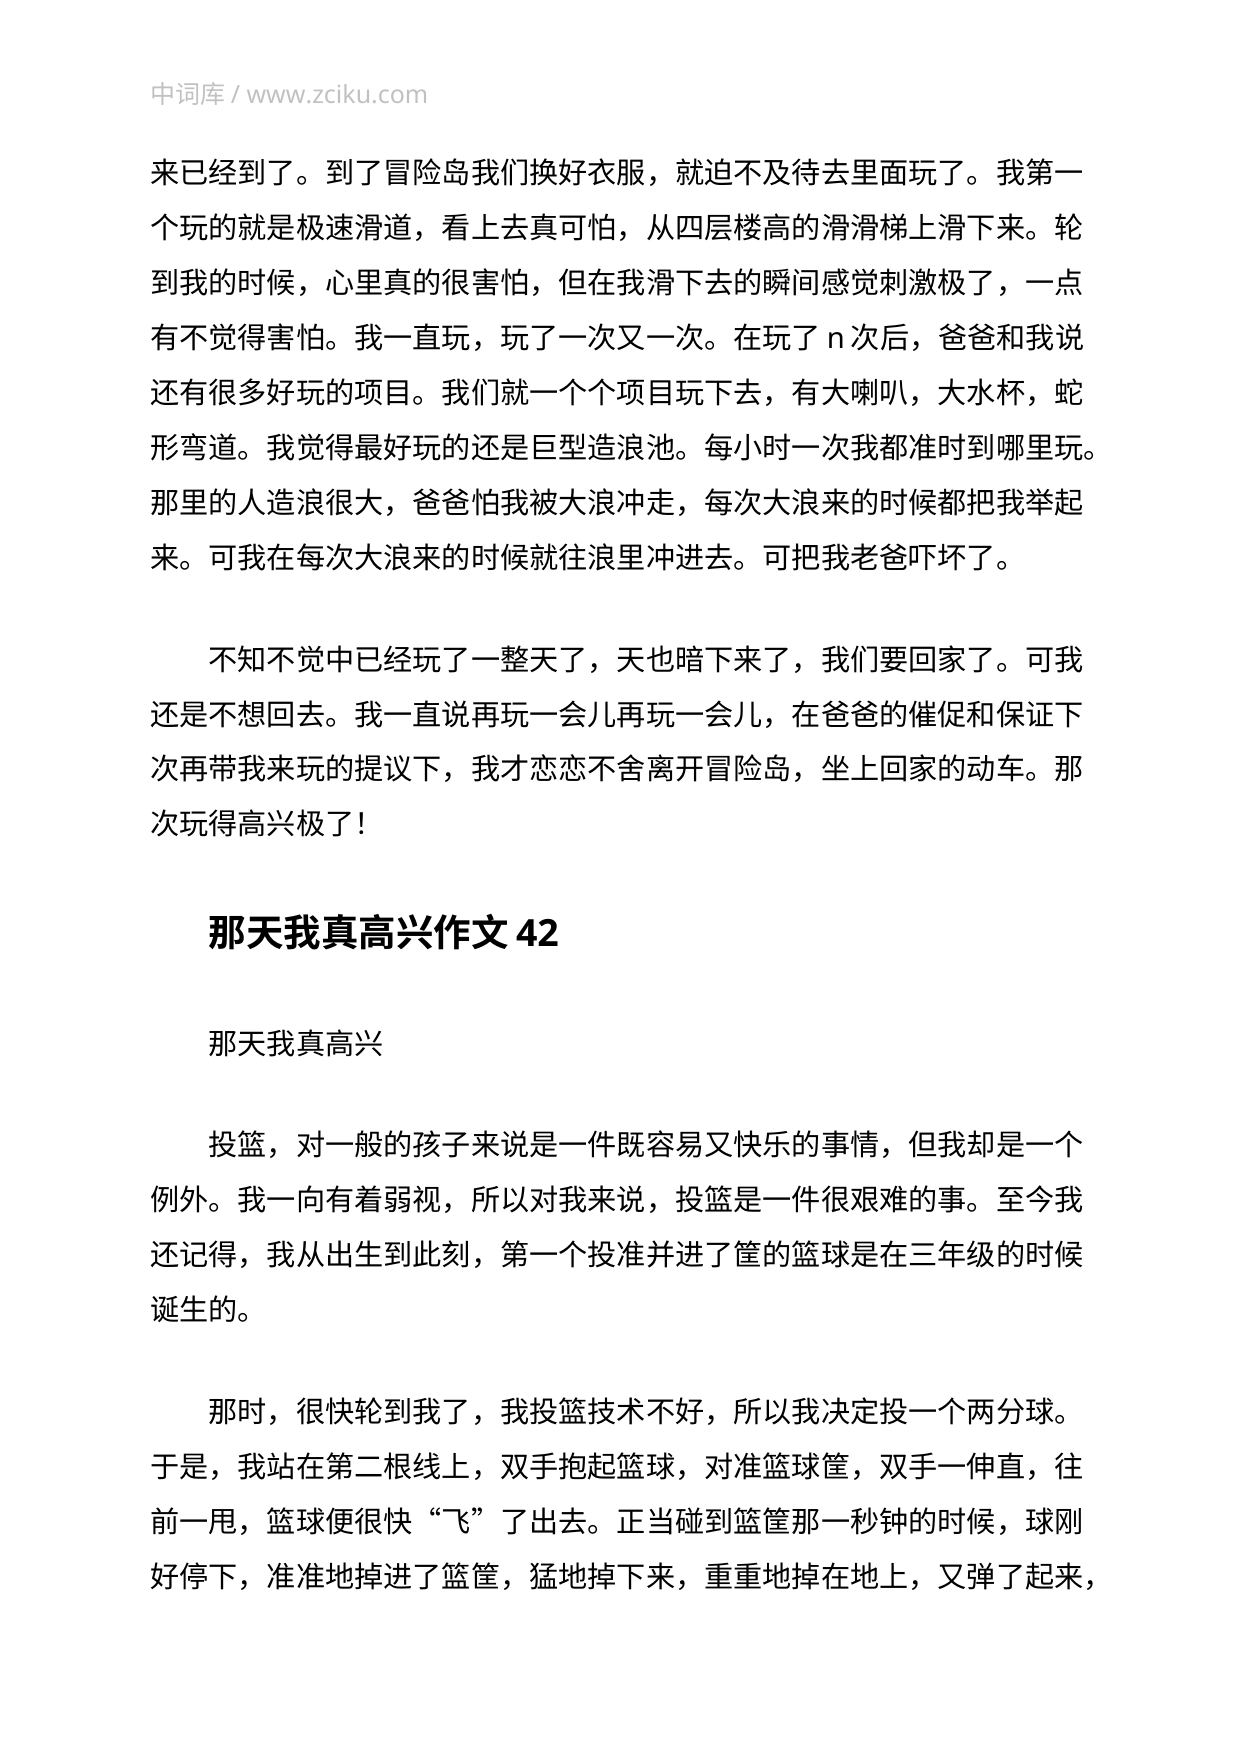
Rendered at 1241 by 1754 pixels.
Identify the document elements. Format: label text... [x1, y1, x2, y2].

text 不知不觉中已经玩了一整天了，天也暗下来了，我们要回家了。可我还是不想回去。我一直说再玩一会儿再玩一会儿，在爸爸的催促和保证下次再带我来玩的提议下，我才恋恋不舍离开冒险岛，坐上回家的动车。那次玩得高兴极了！ [150, 636, 1090, 843]
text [150, 150, 1090, 577]
text 投篮，对一般的孩子来说是一件既容易又快乐的事情，但我却是一个例外。我一向有着弱视，所以对我来说，投篮是一件很艰难的事。至今我还记得，我从出生到此刻，第一个投准并进了筐的篮球是在三年级的时候诞生的。 [150, 1122, 1090, 1329]
text 那天我真高兴作文42 [150, 903, 1090, 957]
text 那天我真高兴 [150, 1020, 1090, 1062]
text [150, 1388, 1090, 1595]
